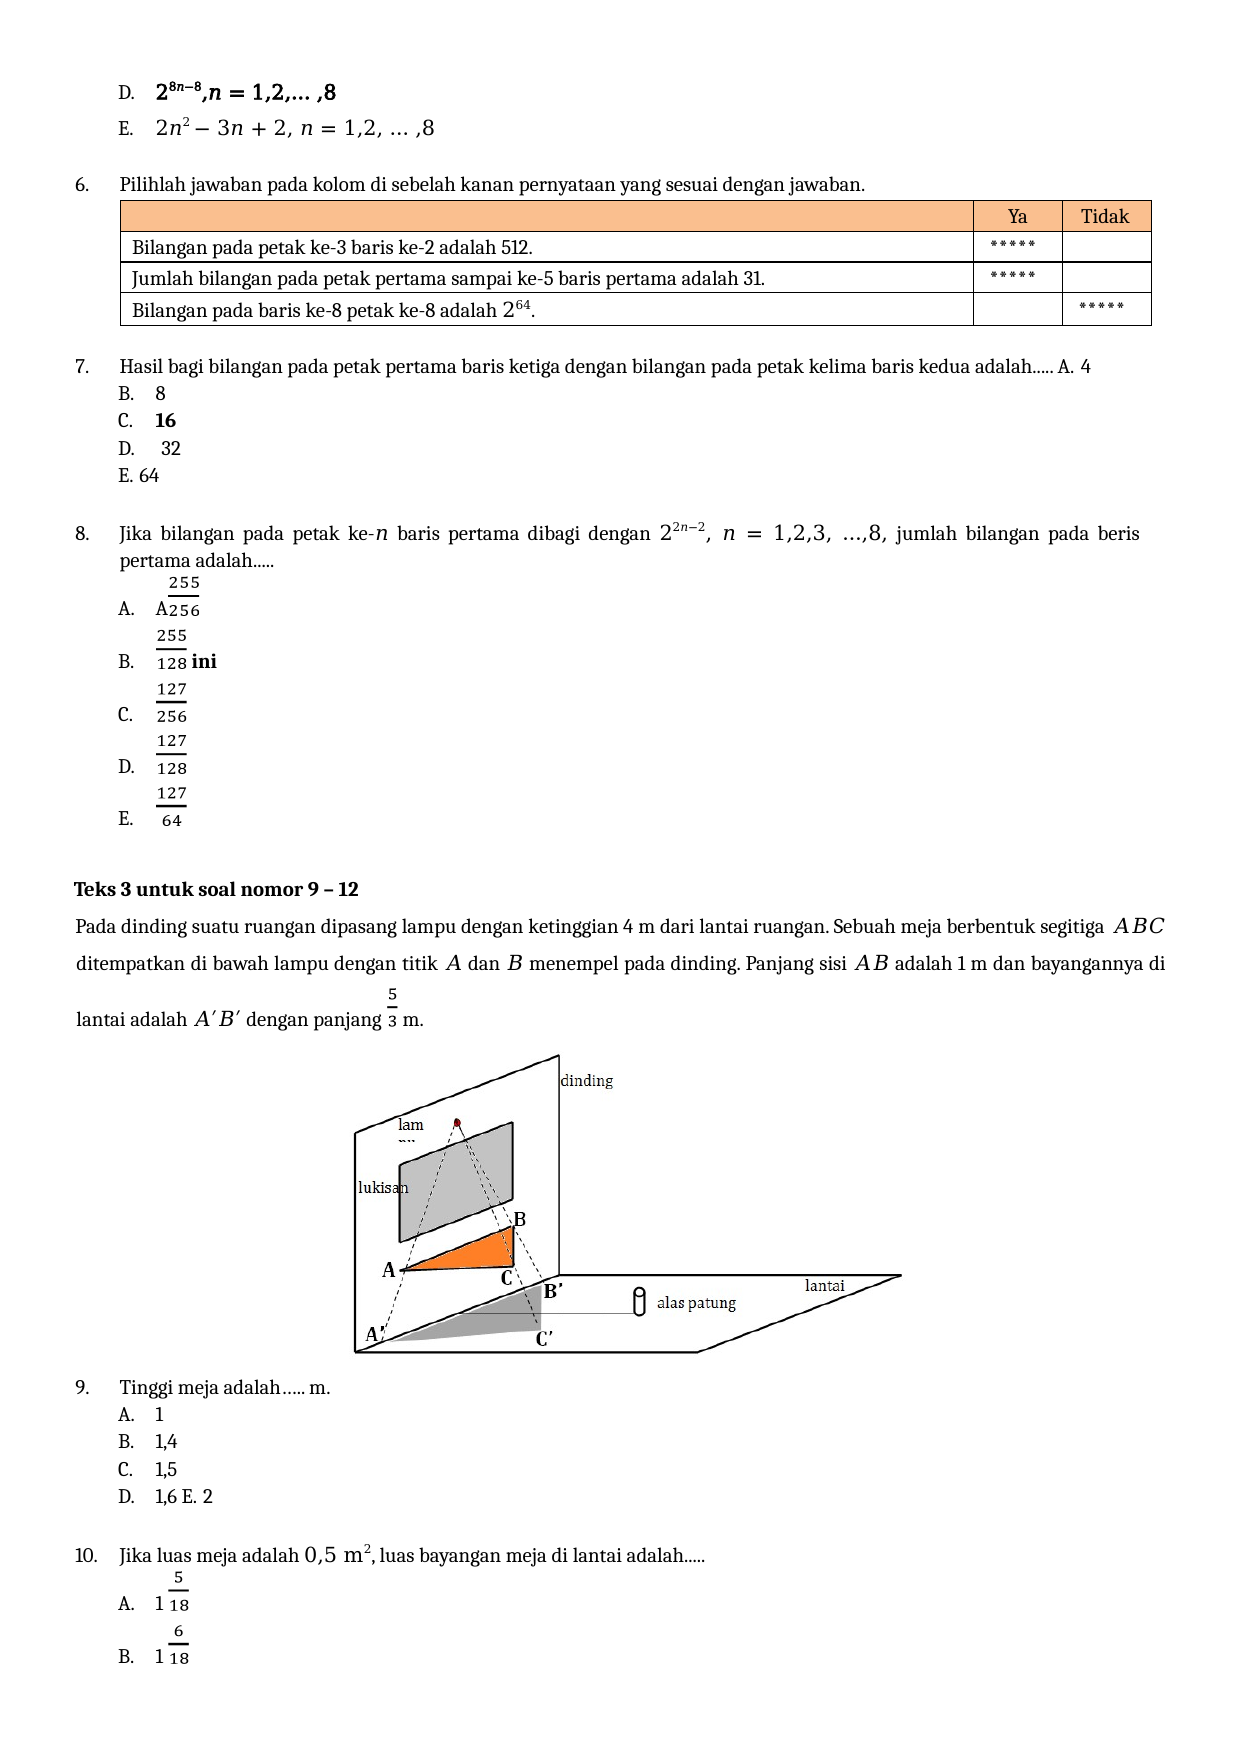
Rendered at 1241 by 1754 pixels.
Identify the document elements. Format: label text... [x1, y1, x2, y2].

list Jika luas meja adalah 0,5 m2, luas bayangan meja di lantai adalah..... [75, 1542, 1166, 1567]
picture [167, 575, 200, 616]
list 1,4 [118, 1430, 1166, 1454]
picture [167, 1571, 189, 1611]
picture [155, 629, 187, 669]
list ini [118, 629, 1166, 674]
table_cell Jumlah bilangan pada petak pertama sampai ke-5 baris pertama adalah 31. [121, 263, 973, 292]
list 1,5 [118, 1457, 1166, 1481]
list Tinggi meja adalah….. m. [75, 1375, 1166, 1399]
list 32 [118, 436, 1166, 460]
table_cell [974, 293, 1062, 325]
picture [155, 734, 187, 774]
picture [386, 987, 398, 1027]
table_cell ***** [974, 263, 1062, 292]
subtitle Teks 3 untuk soal nomor 9 – 12 [73, 877, 1166, 901]
list Jika bilangan pada petak ke-𝑛 baris pertama dibagi dengan 22𝑛−2, 𝑛 = 1,2,3, …,8, jumlah bilangan pada beris pertama adalah..... [75, 520, 1140, 572]
list 2𝑛2 − 3𝑛 + 2, 𝑛 = 1,2, … ,8 [118, 115, 1166, 141]
table_cell [1063, 232, 1151, 261]
table_cell Bilangan pada baris ke-8 petak ke-8 adalah 264. [121, 293, 973, 325]
picture [167, 1624, 189, 1664]
list Hasil bagi bilangan pada petak pertama baris ketiga dengan bilangan pada petak kelima baris kedua adalah..... A. 4 [75, 354, 1140, 378]
list 28𝑛−8,𝑛 = 1,2,… ,8 [118, 79, 1166, 104]
table_cell Bilangan pada petak ke-3 baris ke-2 adalah 512. [121, 232, 973, 261]
table_header Tidak [1063, 201, 1151, 231]
table_cell [1063, 263, 1151, 292]
table_header [121, 201, 973, 231]
list A [118, 576, 1166, 620]
list 1 [118, 1403, 1166, 1427]
picture [155, 682, 187, 722]
text Pada dinding suatu ruangan dipasang lampu dengan ketinggian 4 m dari lantai ruangan. Sebuah meja berbentuk segitiga 𝐴𝐵𝐶 ditempatkan di bawah lampu dengan titik 𝐴 dan 𝐵 menempel pada dinding. Panjang sisi 𝐴𝐵 adalah 1 m dan bayangannya di lantai adalah 𝐴′𝐵′ dengan panjang m. [75, 913, 1166, 1032]
table_cell ***** [974, 232, 1062, 261]
table_cell ***** [1063, 293, 1151, 325]
picture [341, 1044, 908, 1368]
list 1 [118, 1571, 1166, 1616]
list Pilihlah jawaban pada kolom di sebelah kanan pernyataan yang sesuai dengan jawaban. [75, 172, 1140, 196]
table_header Ya [974, 201, 1062, 231]
list 1 [118, 1624, 1166, 1668]
text E. 64 [118, 464, 1166, 488]
list 8 [118, 382, 1166, 406]
list 1,6 E. 2 [118, 1484, 1166, 1508]
list 16 [118, 409, 1166, 433]
picture [155, 786, 187, 826]
